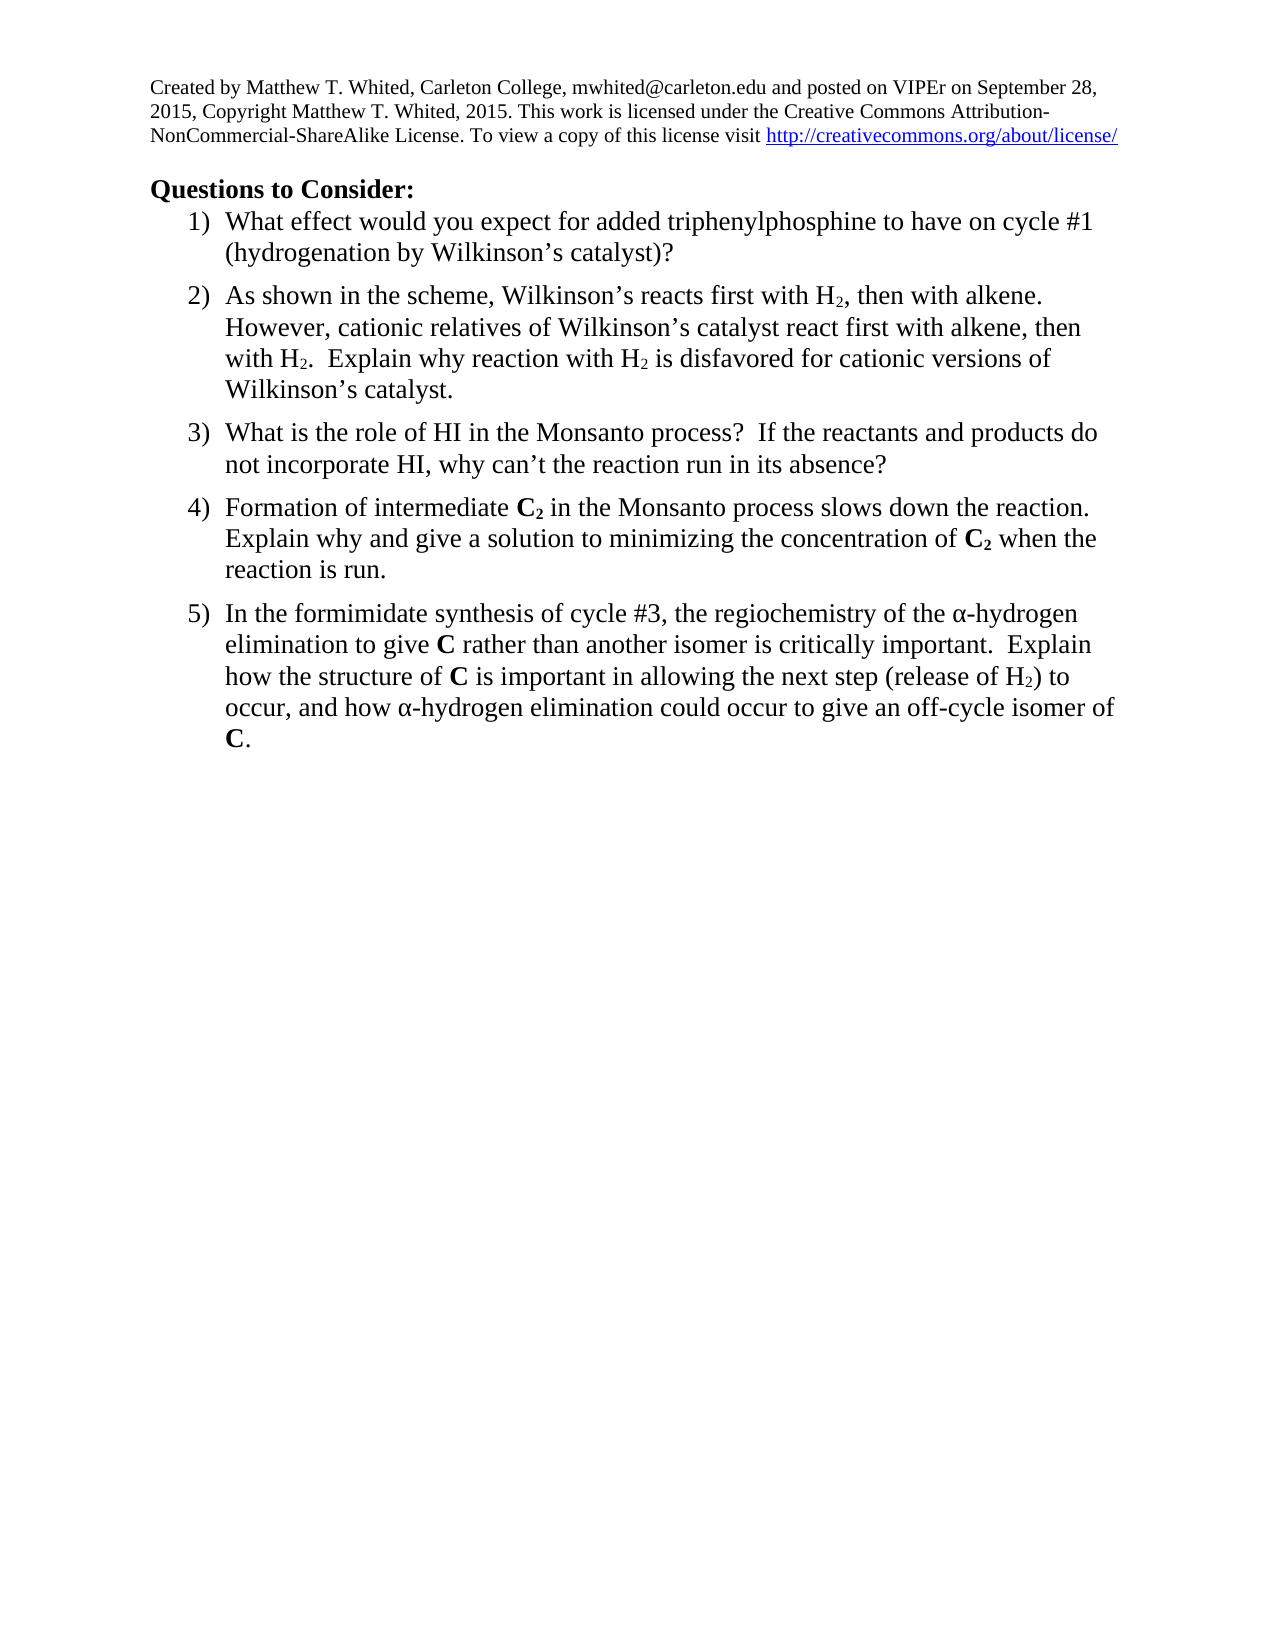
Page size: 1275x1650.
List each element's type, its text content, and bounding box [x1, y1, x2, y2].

list What is the role of HI in the Monsanto process? If the reactants and products do not incorporate HI, why can’t the reaction run in its absence? [187, 417, 1125, 479]
list What effect would you expect for added triphenylphosphine to have on cycle #1 (hydrogenation by Wilkinson’s catalyst)? [187, 205, 1125, 267]
text Questions to Consider: [150, 173, 1125, 205]
list Formation of intermediate C2 in the Monsanto process slows down the reaction. Explain why and give a solution to minimizing the concentration of C2 when the reaction is run. [187, 491, 1125, 585]
list In the formimidate synthesis of cycle #3, the regiochemistry of the α-hydrogen elimination to give C rather than another isomer is critically important. Explain how the structure of C is important in allowing the next step (release of H2) to occur, and how α-hydrogen elimination could occur to give an off-cycle isomer of C. [187, 597, 1125, 753]
list As shown in the scheme, Wilkinson’s reacts first with H2, then with alkene. However, cationic relatives of Wilkinson’s catalyst react first with alkene, then with H2. Explain why reaction with H2 is disfavored for cationic versions of Wilkinson’s catalyst. [187, 279, 1125, 404]
